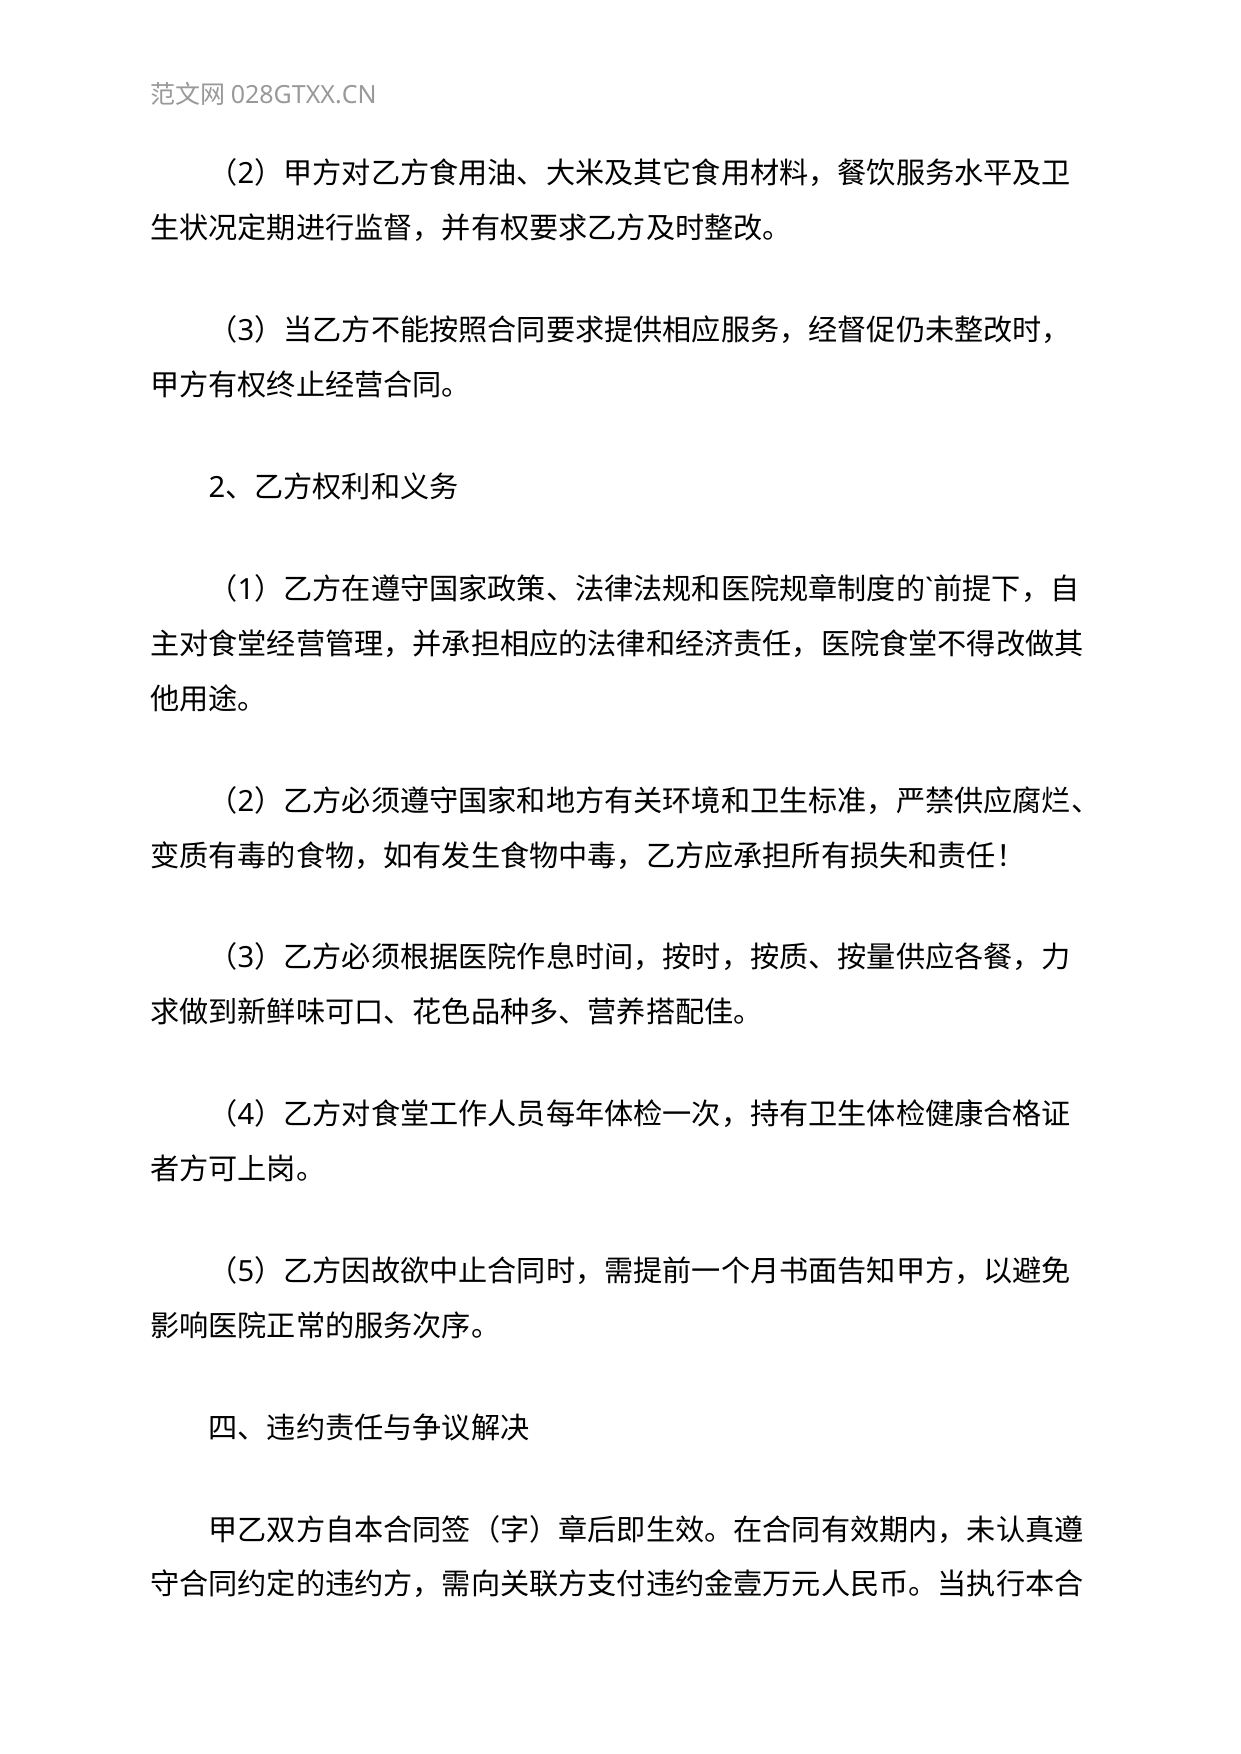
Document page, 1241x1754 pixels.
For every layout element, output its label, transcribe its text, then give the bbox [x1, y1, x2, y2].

text 2、乙方权利和义务 [150, 463, 1090, 506]
text （1）乙方在遵守国家政策、法律法规和医院规章制度的`前提下，自主对食堂经营管理，并承担相应的法律和经济责任，医院食堂不得改做其他用途。 [150, 566, 1090, 718]
text （2）乙方必须遵守国家和地方有关环境和卫生标准，严禁供应腐烂、变质有毒的食物，如有发生食物中毒，乙方应承担所有损失和责任！ [150, 777, 1090, 874]
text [150, 1506, 1090, 1603]
text （3）乙方必须根据医院作息时间，按时，按质、按量供应各餐，力求做到新鲜味可口、花色品种多、营养搭配佳。 [150, 934, 1090, 1031]
text （4）乙方对食堂工作人员每年体检一次，持有卫生体检健康合格证者方可上岗。 [150, 1091, 1090, 1188]
text （3）当乙方不能按照合同要求提供相应服务，经督促仍未整改时，甲方有权终止经营合同。 [150, 307, 1090, 404]
text （5）乙方因故欲中止合同时，需提前一个月书面告知甲方，以避免影响医院正常的服务次序。 [150, 1247, 1090, 1345]
text 四、违约责任与争议解决 [150, 1404, 1090, 1447]
text （2）甲方对乙方食用油、大米及其它食用材料，餐饮服务水平及卫生状况定期进行监督，并有权要求乙方及时整改。 [150, 150, 1090, 247]
